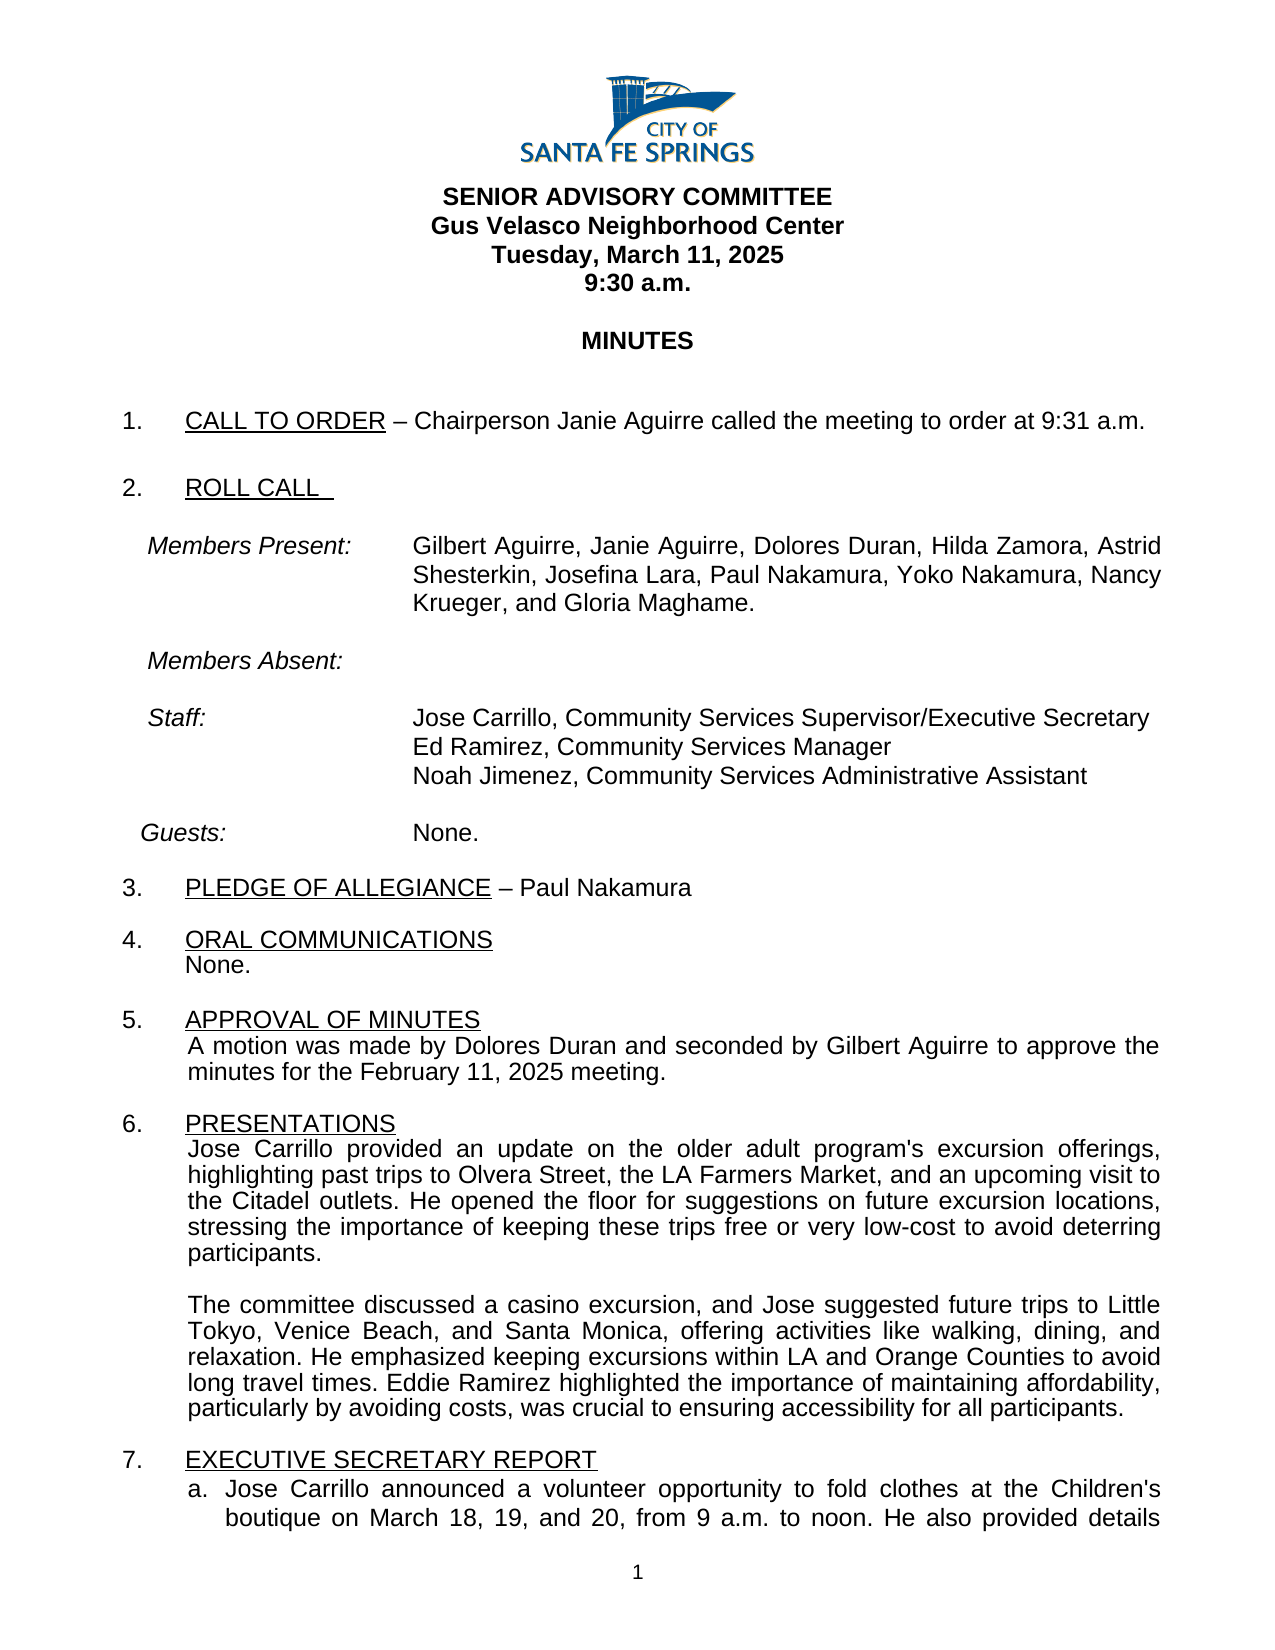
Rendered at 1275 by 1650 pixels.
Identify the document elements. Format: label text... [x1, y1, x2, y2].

text SENIOR ADVISORY COMMITTEE [112, 182, 1162, 211]
text None. [150, 953, 1162, 979]
list PRESENTATIONS [122, 1111, 1162, 1137]
text Members Absent: [112, 646, 1162, 674]
text The committee discussed a casino excursion, and Jose suggested future trips to Little Tokyo, Venice Beach, and Santa Monica, offering activities like walking, dining, and relaxation. He emphasized keeping excursions within LA and Orange Counties to avoid long travel times. Eddie Ramirez highlighted the importance of maintaining affordability, particularly by avoiding costs, was crucial to ensuring accessibility for all participants. [187, 1293, 1162, 1422]
text 9:30 a.m. [112, 268, 1162, 297]
text Gus Velasco Neighborhood Center [112, 211, 1162, 239]
list ROLL CALL [122, 476, 1162, 502]
text A motion was made by Dolores Duran and seconded by Gilbert Aguirre to approve the minutes for the February 11, 2025 meeting. [187, 1034, 1162, 1086]
list APPROVAL OF MINUTES [122, 1008, 1162, 1034]
list Staff: Jose Carrillo, Community Services Supervisor/Executive Secretary [141, 703, 1275, 732]
list EXECUTIVE SECRETARY REPORT [122, 1448, 1162, 1474]
text Jose Carrillo provided an update on the older adult program's excursion offerings, highlighting past trips to Olvera Street, the LA Farmers Market, and an upcoming visit to the Citadel outlets. He opened the floor for suggestions on future excursion locations, stressing the importance of keeping these trips free or very low-cost to avoid deterring participants. [187, 1137, 1162, 1267]
list Ed Ramirez, Community Services Manager [141, 732, 1275, 761]
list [187, 1474, 1162, 1531]
picture [486, 75, 789, 182]
list ORAL COMMUNICATIONS [122, 927, 1162, 953]
text Tuesday, March 11, 2025 [112, 239, 1162, 268]
list PLEDGE OF ALLEGIANCE – Paul Nakamura [122, 876, 1162, 902]
list Noah Jimenez, Community Services Administrative Assistant [141, 761, 1275, 789]
text Members Present: Gilbert Aguirre, Janie Aguirre, Dolores Duran, Hilda Zamora, Astrid Shesterkin, Josefina Lara, Paul Nakamura, Yoko Nakamura, Nancy Krueger, and Gloria Maghame. [112, 531, 1162, 617]
list CALL TO ORDER – Chairperson Janie Aguirre called the meeting to order at 9:31 a.m. [122, 409, 1162, 435]
text MINUTES [112, 326, 1162, 354]
text Guests: None. [112, 818, 1162, 847]
